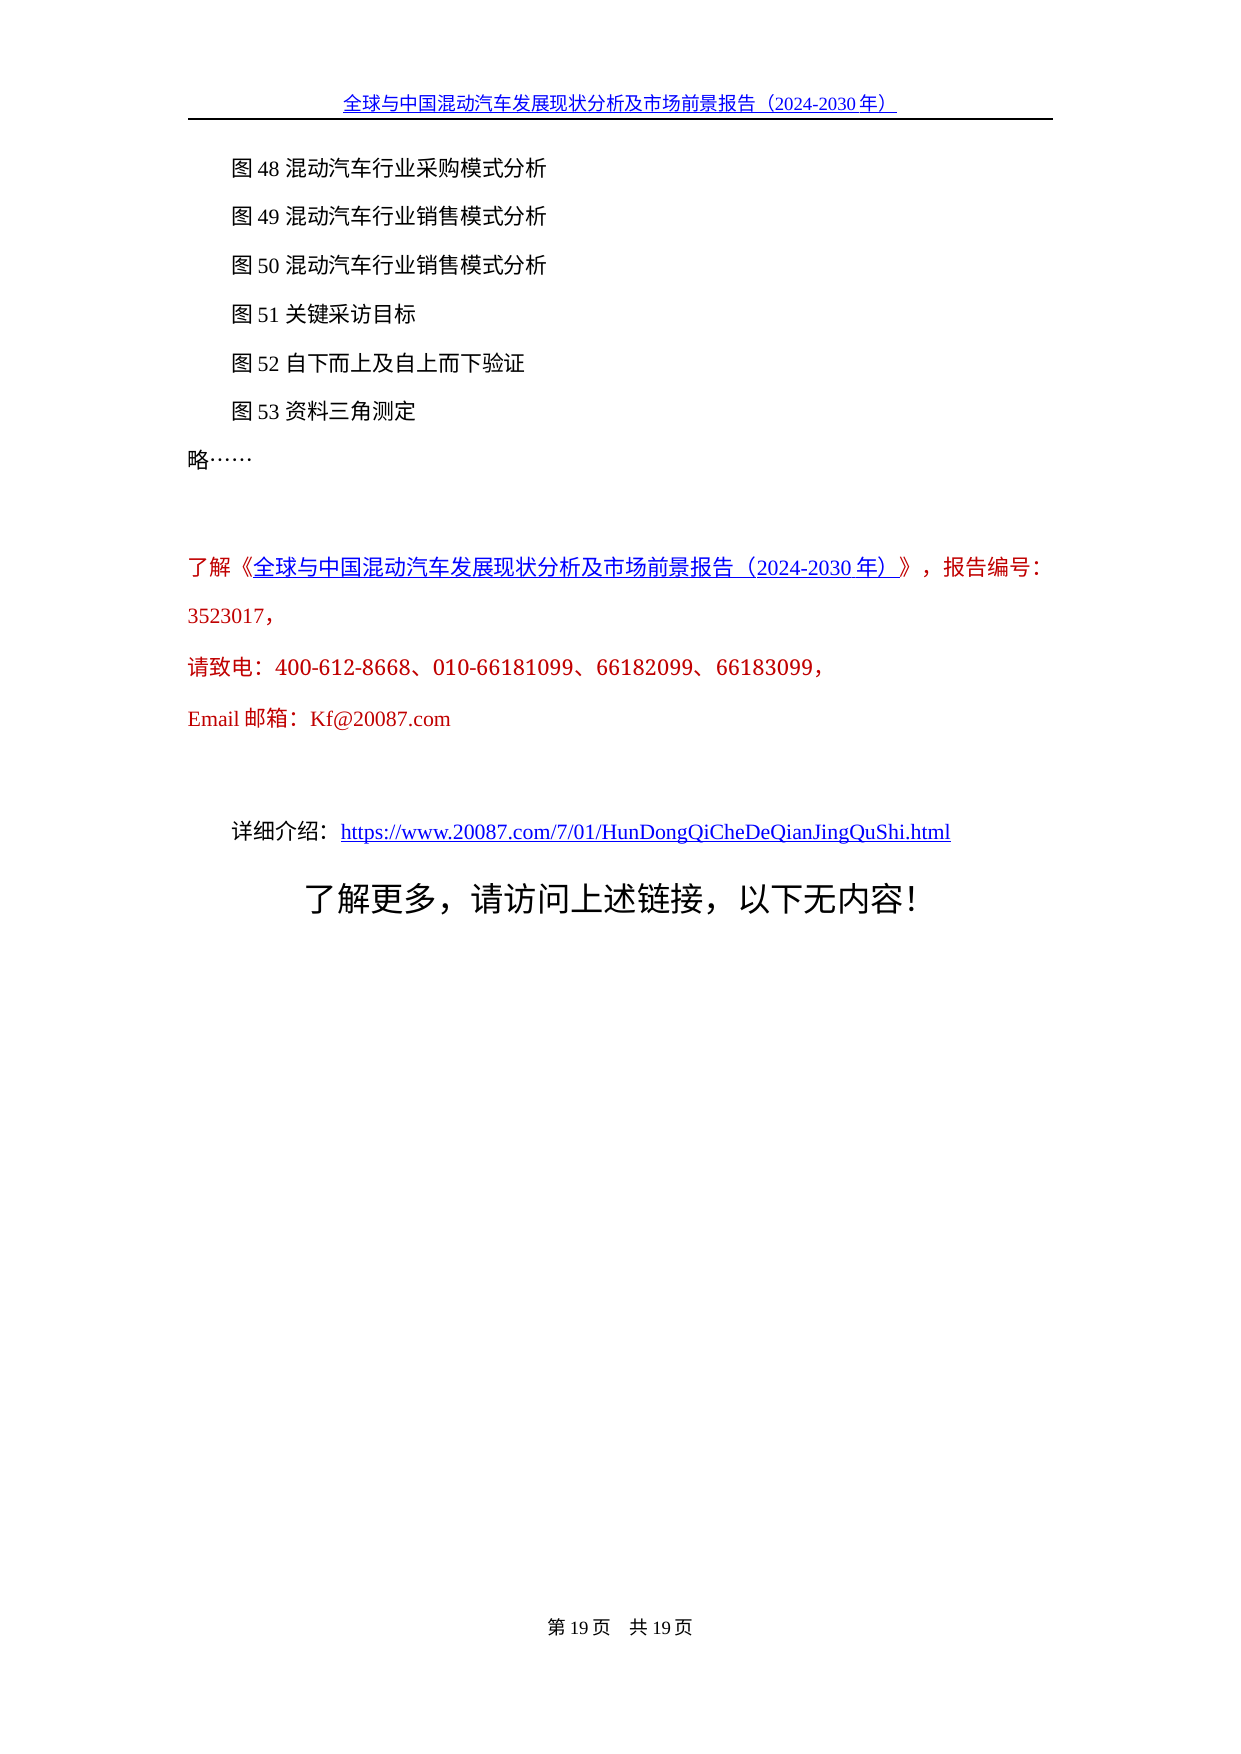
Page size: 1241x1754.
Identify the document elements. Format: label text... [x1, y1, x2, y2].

text 详细介绍：https://www.20087.com/7/01/HunDongQiCheDeQianJingQuShi.html [187, 814, 1053, 846]
text Email邮箱：Kf@20087.com [187, 701, 1053, 733]
title 了解更多，请访问上述链接，以下无内容！ [187, 864, 1053, 929]
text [187, 150, 1053, 475]
text 了解《全球与中国混动汽车发展现状分析及市场前景报告（2024-2030年）》，报告编号：3523017， [187, 549, 1053, 630]
text 请致电：400-612-8668、010-66181099、66182099、66183099， [187, 649, 1053, 682]
